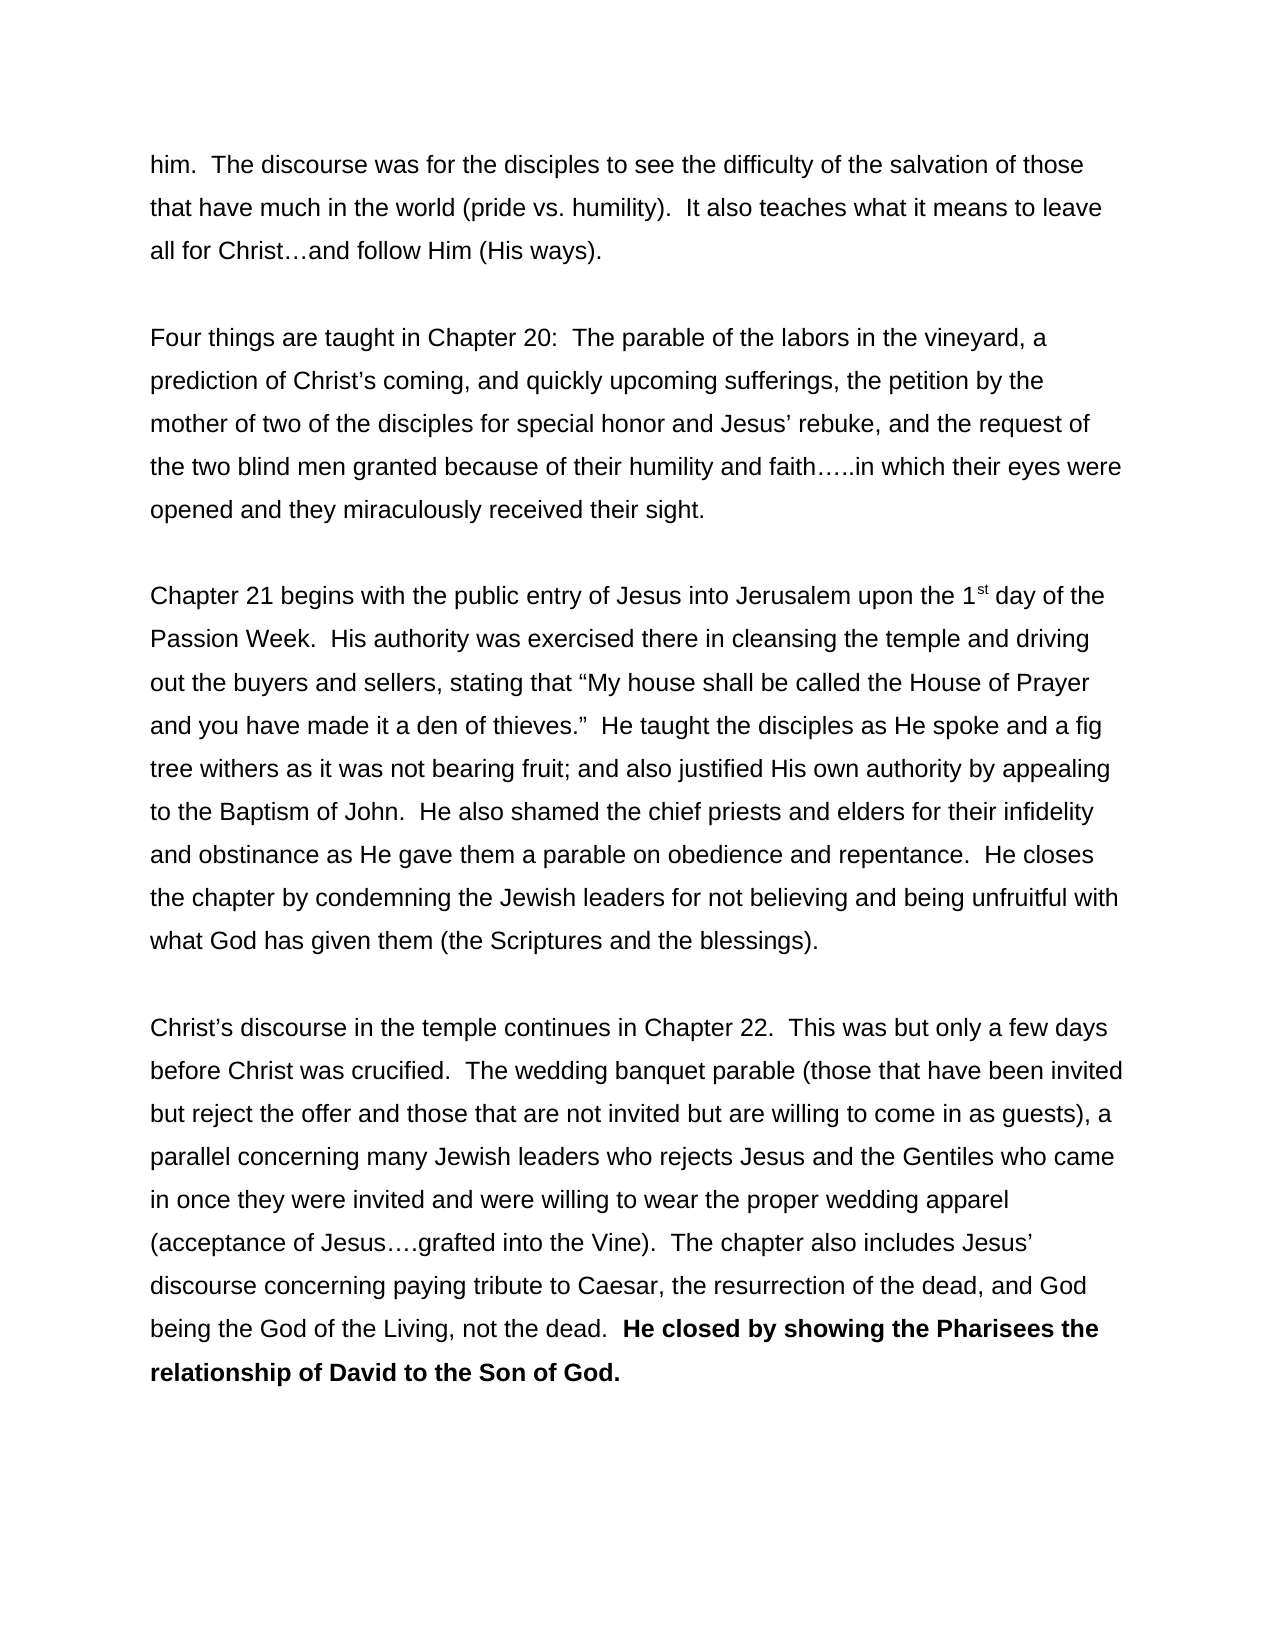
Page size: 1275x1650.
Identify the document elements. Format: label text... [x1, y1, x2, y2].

text Christ’s discourse in the temple continues in Chapter 22. This was but only a few days before Christ was crucified. The wedding banquet parable (those that have been invited but reject the offer and those that are not invited but are willing to come in as guests), a parallel concerning many Jewish leaders who rejects Jesus and the Gentiles who came in once they were invited and were willing to wear the proper wedding apparel (acceptance of Jesus….grafted into the Vine). The chapter also includes Jesus’ discourse concerning paying tribute to Caesar, the resurrection of the dead, and God being the God of the Living, not the dead. He closed by showing the Pharisees the relationship of David to the Son of God. [150, 1012, 1125, 1386]
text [150, 150, 1125, 265]
text Four things are taught in Chapter 20: The parable of the labors in the vineyard, a prediction of Christ’s coming, and quickly upcoming sufferings, the petition by the mother of two of the disciples for special honor and Jesus’ rebuke, and the request of the two blind men granted because of their humility and faith…..in which their eyes were opened and they miraculously received their sight. [150, 322, 1125, 524]
text Chapter 21 begins with the public entry of Jesus into Jerusalem upon the 1st day of the Passion Week. His authority was exercised there in cleansing the temple and driving out the buyers and sellers, stating that “My house shall be called the House of Prayer and you have made it a den of thieves.” He taught the disciples as He spoke and a fig tree withers as it was not bearing fruit; and also justified His own authority by appealing to the Baptism of John. He also shamed the chief priests and elders for their infidelity and obstinance as He gave them a parable on obedience and repentance. He closes the chapter by condemning the Jewish leaders for not believing and being unfruitful with what God has given them (the Scriptures and the blessings). [150, 581, 1125, 955]
